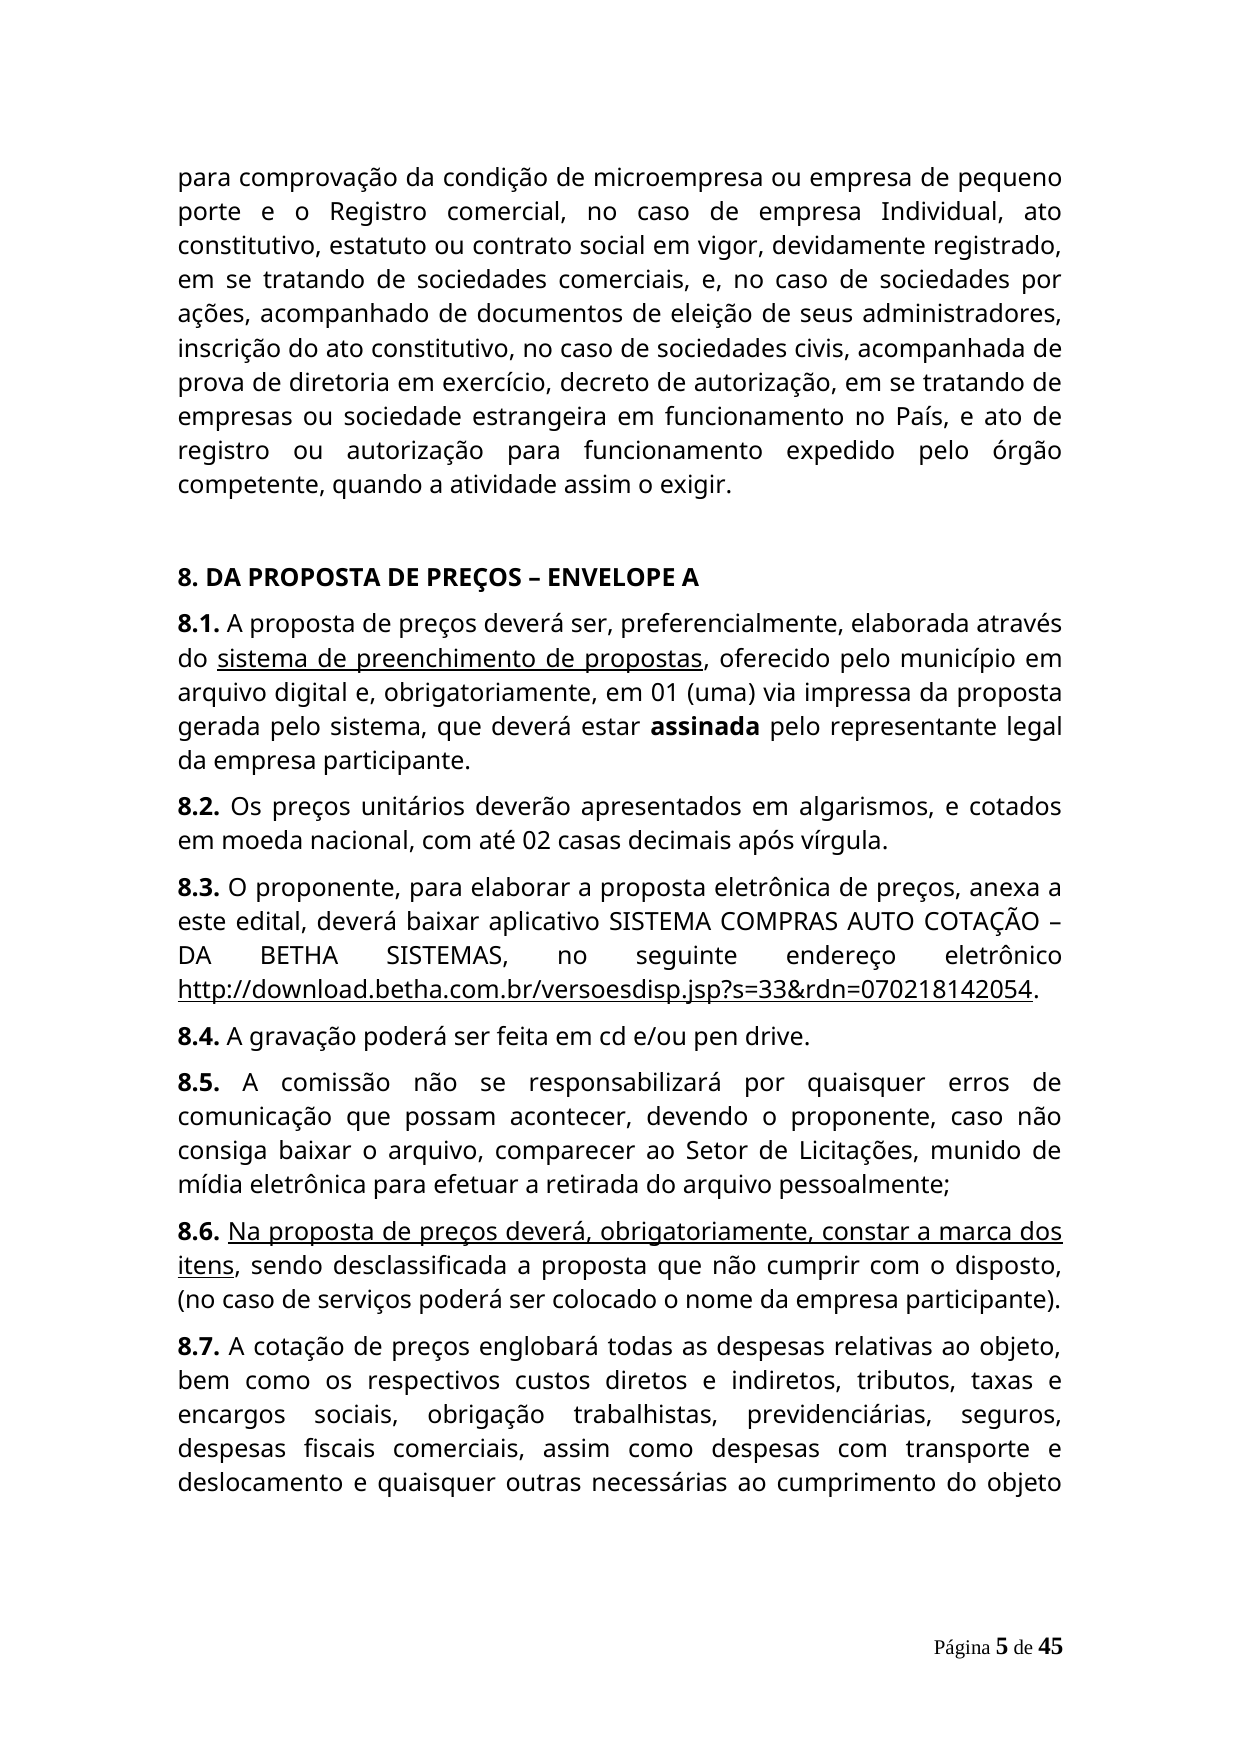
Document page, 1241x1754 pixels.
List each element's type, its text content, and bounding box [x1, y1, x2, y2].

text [177, 1328, 1063, 1499]
text 8.4. A gravação poderá ser feita em cd e/ou pen drive. [177, 1018, 1063, 1052]
text 8.2. Os preços unitários deverão apresentados em algarismos, e cotados em moeda nacional, com até 02 casas decimais após vírgula. [177, 789, 1063, 857]
text 8. DA PROPOSTA DE PREÇOS – ENVELOPE A [177, 559, 1063, 594]
text 8.1. A proposta de preços deverá ser, preferencialmente, elaborada através do sistema de preenchimento de propostas, oferecido pelo município em arquivo digital e, obrigatoriamente, em 01 (uma) via impressa da proposta gerada pelo sistema, que deverá estar assinada pelo representante legal da empresa participante. [177, 606, 1063, 776]
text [177, 160, 1063, 501]
text 8.5. A comissão não se responsabilizará por quaisquer erros de comunicação que possam acontecer, devendo o proponente, caso não consiga baixar o arquivo, comparecer ao Setor de Licitações, munido de mídia eletrônica para efetuar a retirada do arquivo pessoalmente; [177, 1065, 1063, 1201]
text 8.3. O proponente, para elaborar a proposta eletrônica de preços, anexa a este edital, deverá baixar aplicativo SISTEMA COMPRAS AUTO COTAÇÃO – DA BETHA SISTEMAS, no seguinte endereço eletrônico http://download.betha.com.br/versoesdisp.jsp?s=33&rdn=070218142054. [177, 869, 1063, 1006]
text 8.6. Na proposta de preços deverá, obrigatoriamente, constar a marca dos itens, sendo desclassificada a proposta que não cumprir com o disposto, (no caso de serviços poderá ser colocado o nome da empresa participante). [177, 1214, 1063, 1316]
